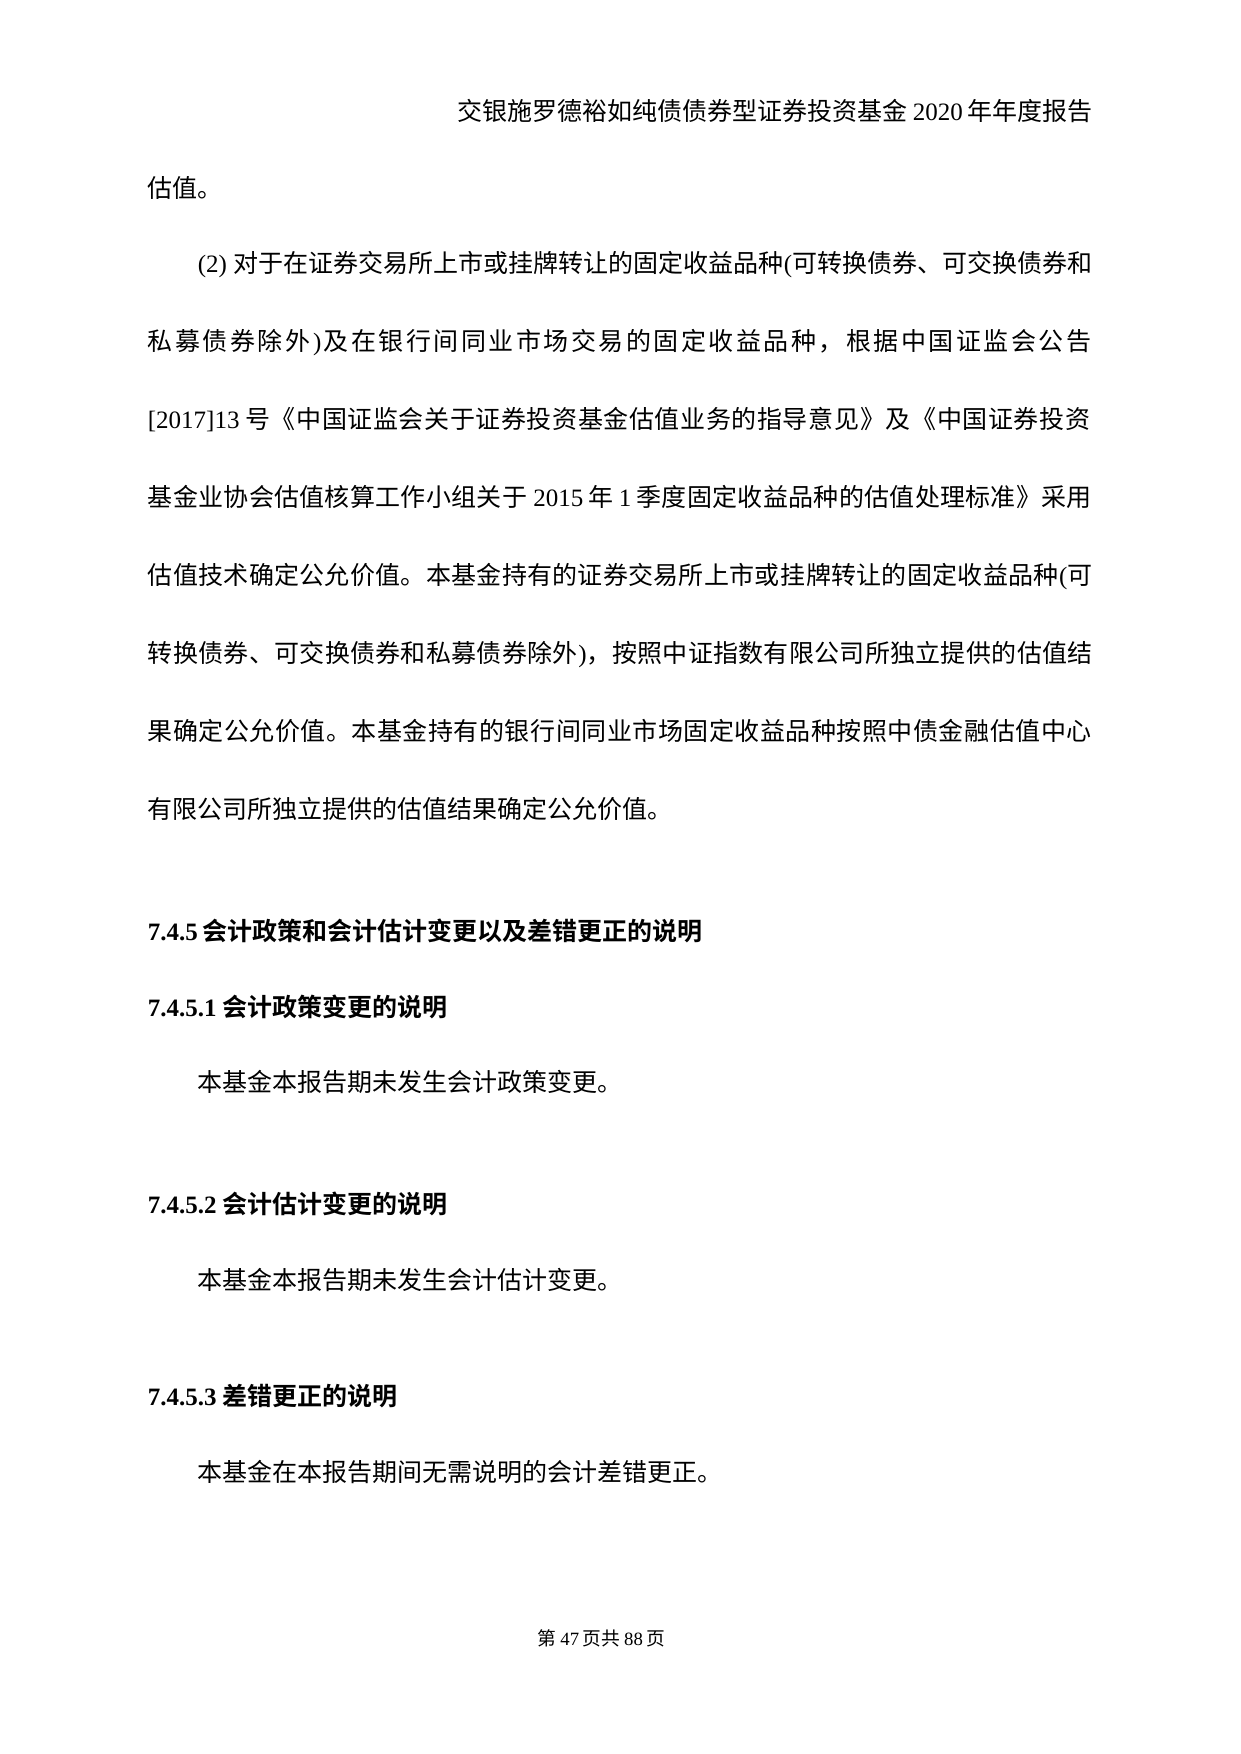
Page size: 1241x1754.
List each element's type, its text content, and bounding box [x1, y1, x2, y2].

text 7.4.5.1 会计政策变更的说明 [148, 973, 1092, 1038]
text 本基金本报告期未发生会计政策变更。 [148, 1048, 1092, 1113]
text 7.4.5.2 会计估计变更的说明 [148, 1171, 1092, 1236]
text 本基金本报告期未发生会计估计变更。 [148, 1246, 1092, 1311]
text 7.4.5.3 差错更正的说明 [148, 1362, 1092, 1427]
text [148, 154, 1092, 219]
text (2) 对于在证券交易所上市或挂牌转让的固定收益品种(可转换债券、可交换债券和私募债券除外)及在银行间同业市场交易的固定收益品种，根据中国证监会公告[2017]13号《中国证监会关于证券投资基金估值业务的指导意见》及《中国证券投资基金业协会估值核算工作小组关于2015年1季度固定收益品种的估值处理标准》采用估值技术确定公允价值。本基金持有的证券交易所上市或挂牌转让的固定收益品种(可转换债券、可交换债券和私募债券除外)，按照中证指数有限公司所独立提供的估值结果确定公允价值。本基金持有的银行间同业市场固定收益品种按照中债金融估值中心有限公司所独立提供的估值结果确定公允价值。 [148, 229, 1092, 840]
text 本基金在本报告期间无需说明的会计差错更正。 [148, 1438, 1092, 1503]
text 7.4.5会计政策和会计估计变更以及差错更正的说明 [148, 897, 1092, 962]
